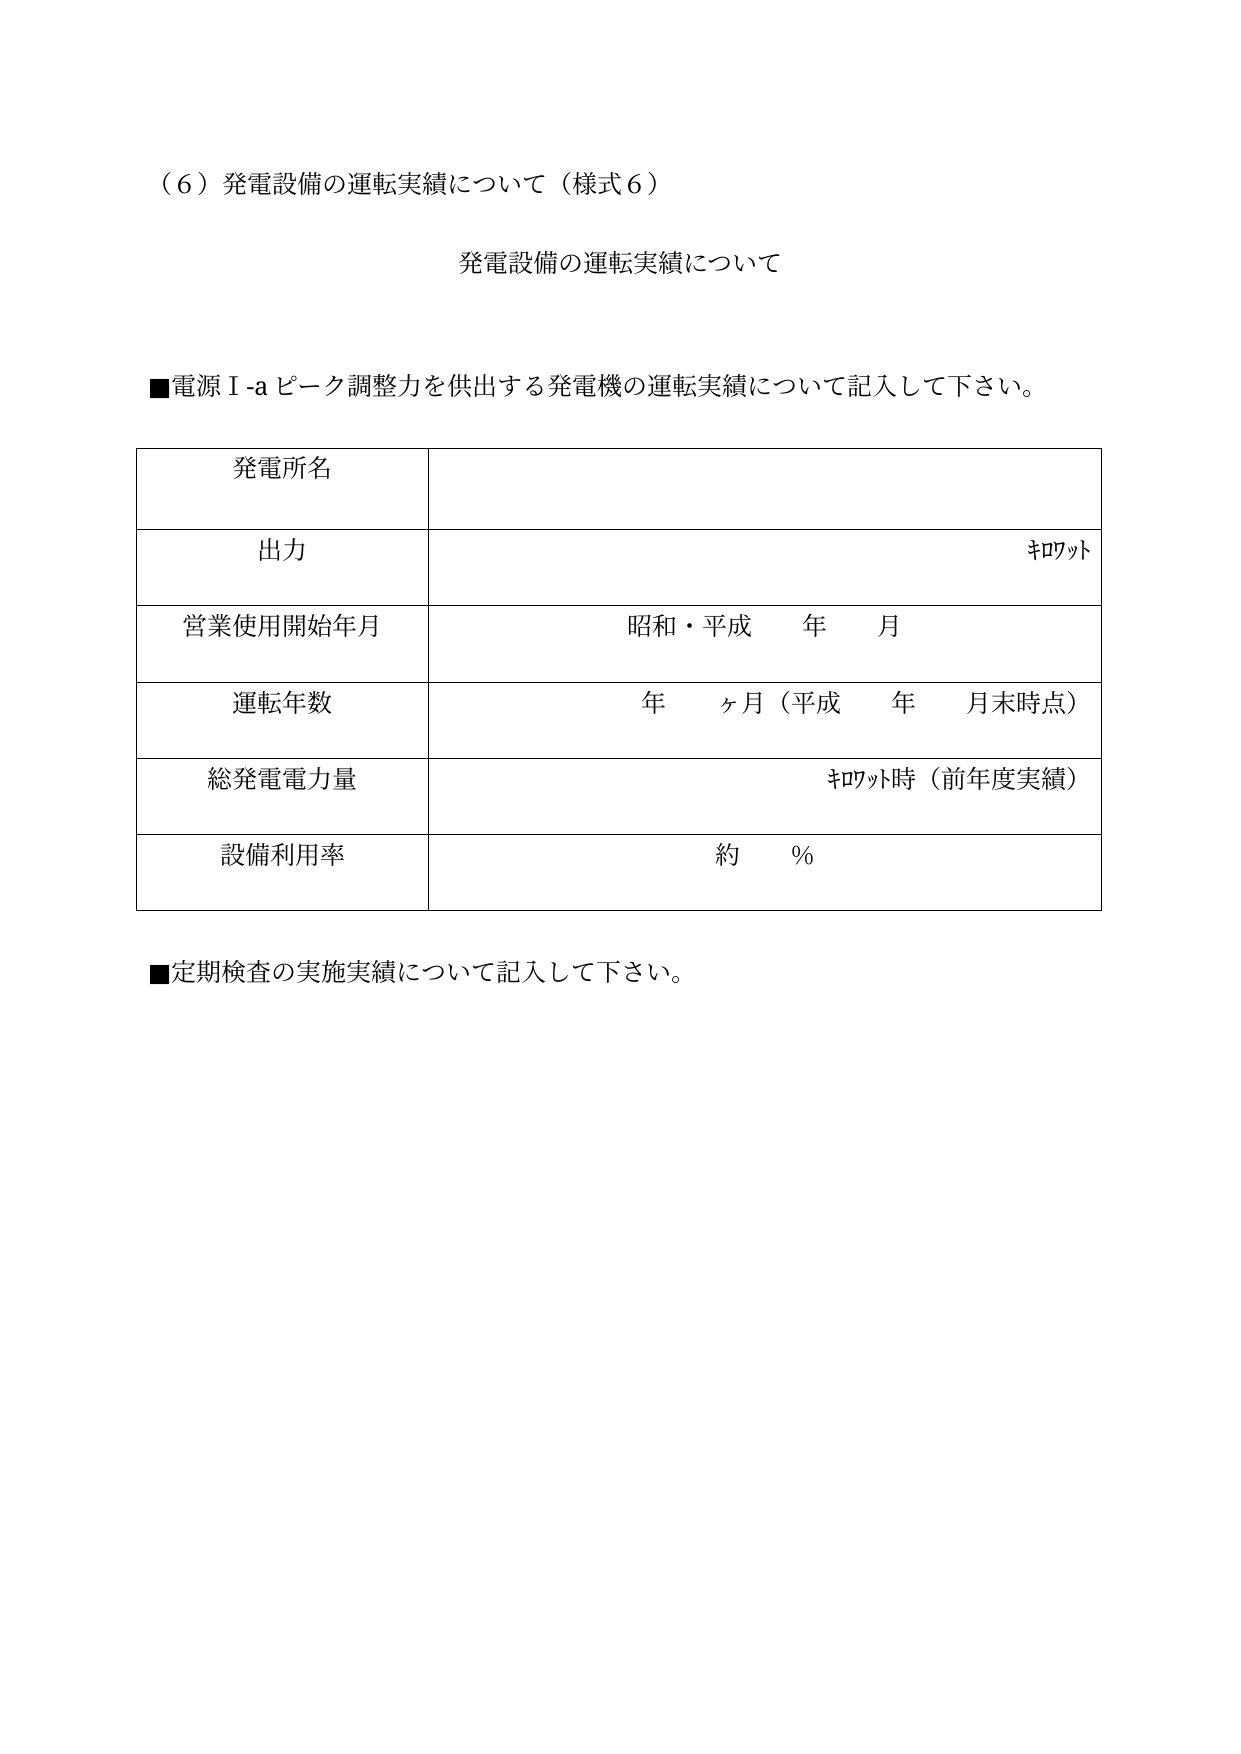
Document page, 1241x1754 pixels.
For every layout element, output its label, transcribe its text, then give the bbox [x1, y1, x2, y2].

table_cell 営業使用開始年月 [137, 606, 428, 682]
table_cell 昭和・平成 年 月 [429, 606, 1101, 682]
text ■定期検査の実施実績について記入して下さい。 [148, 952, 1092, 990]
table_cell 約 ％ [429, 835, 1101, 910]
text ■電源Ⅰ-aピーク調整力を供出する発電機の運転実績について記入して下さい。 [148, 366, 1092, 403]
text （６）発電設備の運転実績について（様式６） [148, 164, 1092, 202]
table_cell ｷﾛﾜｯﾄ [429, 530, 1101, 605]
table_header 発電所名 [137, 449, 428, 529]
table_cell ｷﾛﾜｯﾄ時（前年度実績） [429, 759, 1101, 834]
table_cell 年 ヶ月（平成 年 月末時点） [429, 683, 1101, 758]
table_cell 総発電電力量 [137, 759, 428, 834]
text 発電設備の運転実績について [148, 243, 1092, 280]
table_cell 設備利用率 [137, 835, 428, 910]
table_cell 出力 [137, 530, 428, 605]
table_cell 運転年数 [137, 683, 428, 758]
table_header [429, 449, 1101, 529]
